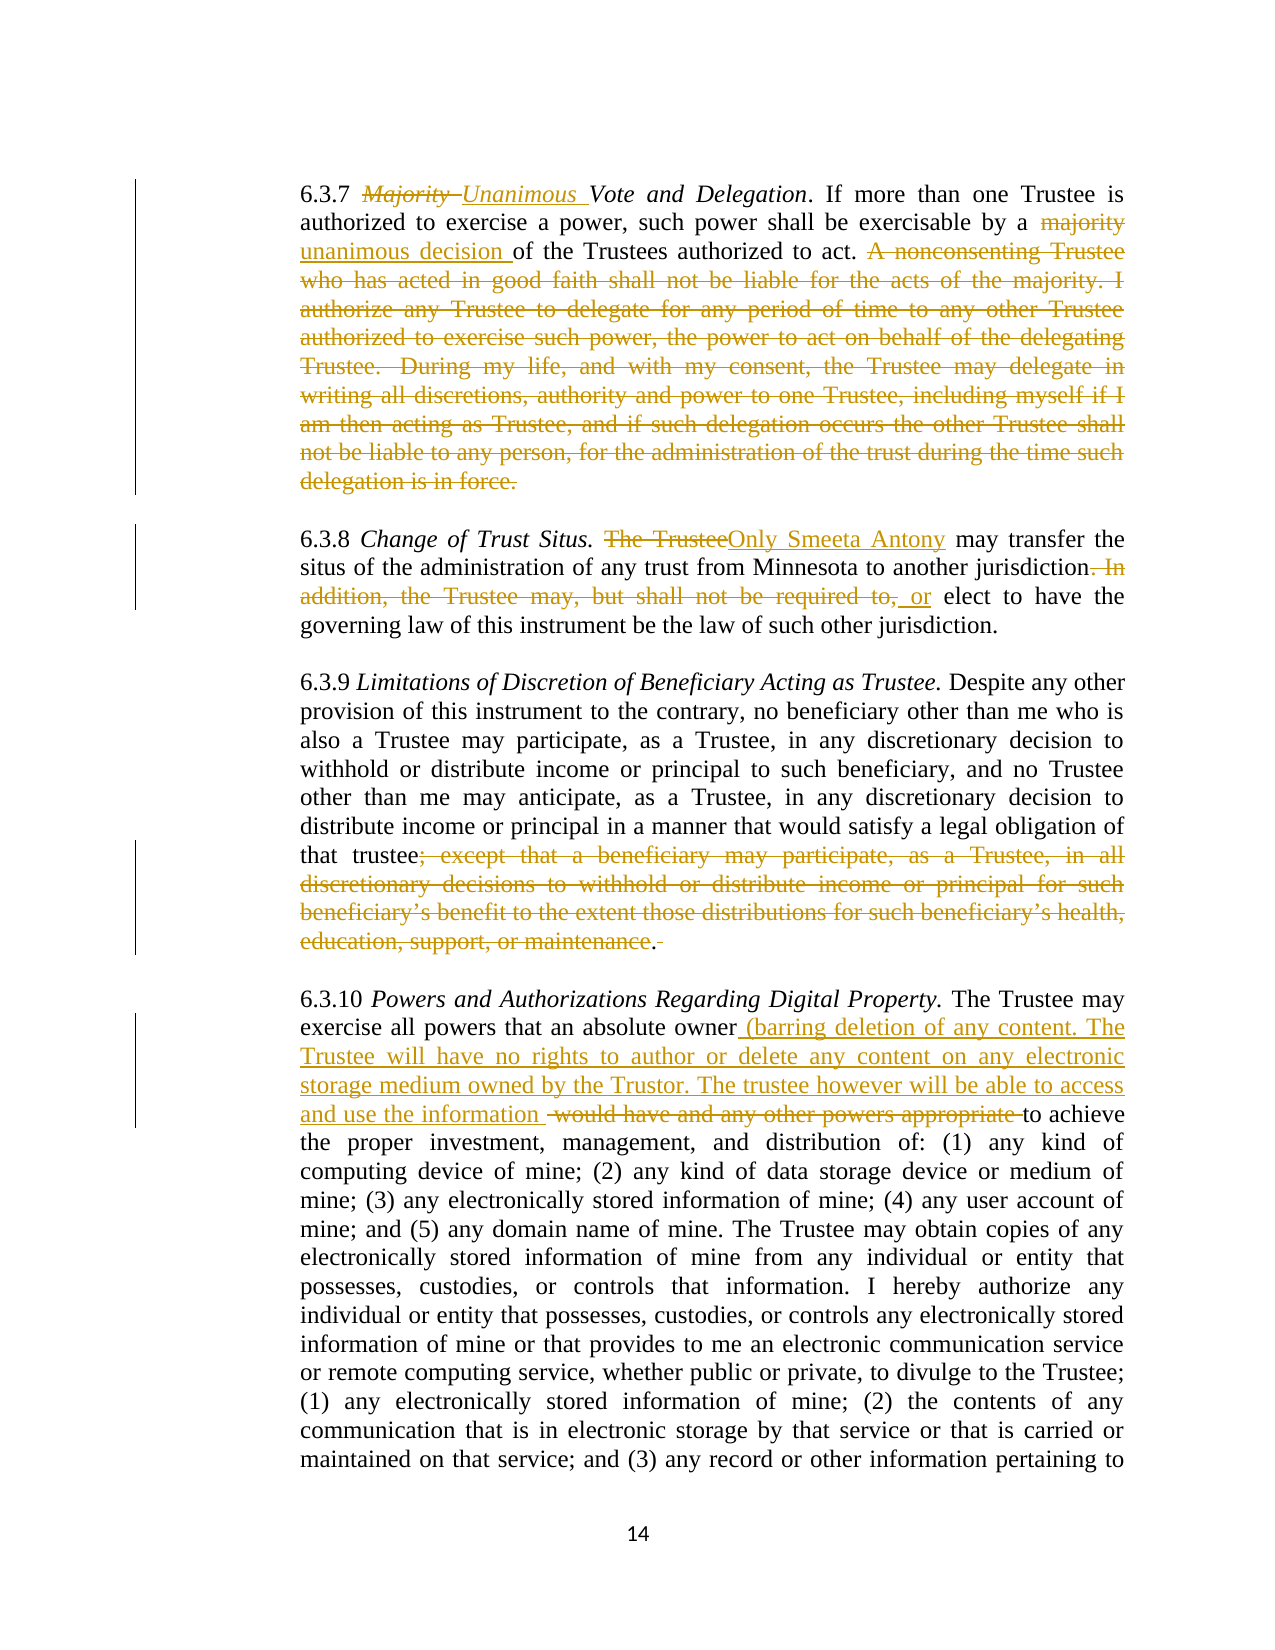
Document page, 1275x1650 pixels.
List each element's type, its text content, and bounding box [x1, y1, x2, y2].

text 6.3.8 Change of Trust Situs. may transfer the situs of the administration of any trust from Minnesota to another jurisdiction elect to have the governing law of this instrument be the law of such other jurisdiction. [300, 524, 1125, 639]
text 6.3.9 Limitations of Discretion of Beneficiary Acting as Trustee. Despite any other provision of this instrument to the contrary, no beneficiary other than me who is also a Trustee may participate, as a Trustee, in any discretionary decision to withhold or distribute income or principal to such beneficiary, and no Trustee other than me may anticipate, as a Trustee, in any discretionary decision to distribute income or principal in a manner that would satisfy a legal obligation of that trustee. [300, 914, 1125, 955]
text 6.3.7 Vote and Delegation. If more than one Trustee is authorized to exercise a power, such power shall be exercisable by a of the Trustees authorized to act. [300, 368, 1125, 396]
text 6.3.7 Vote and Delegation. If more than one Trustee is authorized to exercise a power, such power shall be exercisable by a of the Trustees authorized to act. [300, 339, 1125, 367]
text 6.3.7 Vote and Delegation. If more than one Trustee is authorized to exercise a power, such power shall be exercisable by a of the Trustees authorized to act. [300, 179, 1125, 338]
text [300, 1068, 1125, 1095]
text 6.3.7 Vote and Delegation. If more than one Trustee is authorized to exercise a power, such power shall be exercisable by a of the Trustees authorized to act. [300, 397, 1125, 424]
text 6.3.7 Vote and Delegation. If more than one Trustee is authorized to exercise a power, such power shall be exercisable by a of the Trustees authorized to act. [300, 426, 1125, 495]
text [300, 1096, 1125, 1472]
text 6.3.9 Limitations of Discretion of Beneficiary Acting as Trustee. Despite any other provision of this instrument to the contrary, no beneficiary other than me who is also a Trustee may participate, as a Trustee, in any discretionary decision to withhold or distribute income or principal to such beneficiary, and no Trustee other than me may anticipate, as a Trustee, in any discretionary decision to distribute income or principal in a manner that would satisfy a legal obligation of that trustee. [300, 667, 1125, 913]
